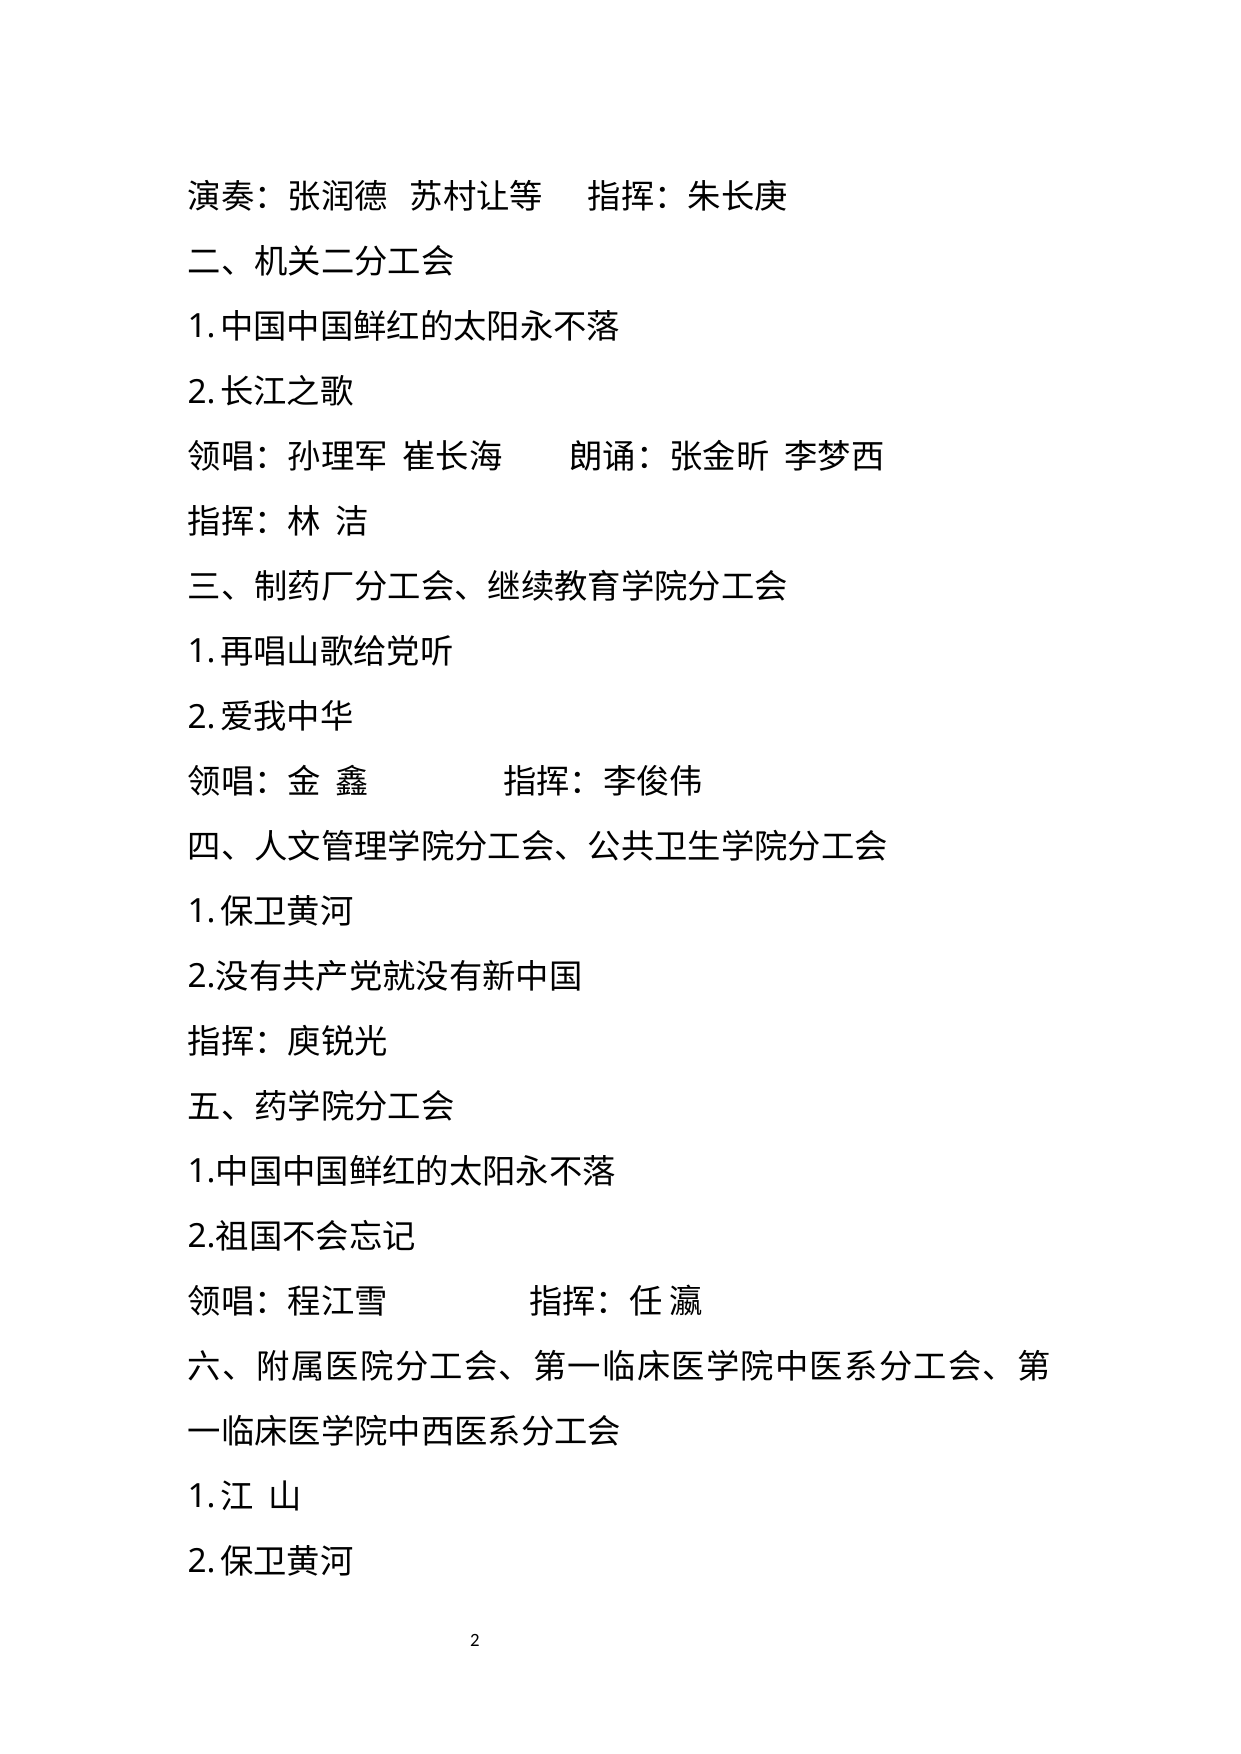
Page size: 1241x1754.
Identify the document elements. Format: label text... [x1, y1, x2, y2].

list 2.祖国不会忘记 [187, 1202, 1053, 1267]
list 2.没有共产党就没有新中国 [187, 942, 1053, 1007]
list 长江之歌 [187, 357, 1053, 422]
list 中国中国鲜红的太阳永不落 [187, 292, 1053, 357]
list 保卫黄河 [187, 877, 1053, 942]
list 江 山 [187, 1462, 1053, 1527]
list 再唱山歌给党听 [187, 617, 1053, 682]
list 领唱：程江雪 指挥：任 瀛 [187, 1267, 1053, 1332]
list 演奏：张润德 苏村让等 指挥：朱长庚 [187, 162, 1053, 227]
list 爱我中华 [187, 682, 1053, 747]
list 六、附属医院分工会、第一临床医学院中医系分工会、第一临床医学院中西医系分工会 [187, 1332, 1053, 1462]
list 五、药学院分工会 [187, 1072, 1053, 1137]
list 三、制药厂分工会、继续教育学院分工会 [187, 552, 1053, 617]
list 二、机关二分工会 [187, 227, 1053, 292]
list 1.中国中国鲜红的太阳永不落 [187, 1137, 1053, 1202]
list 指挥：林 洁 [187, 487, 1053, 552]
list 四、人文管理学院分工会、公共卫生学院分工会 [187, 812, 1053, 877]
list 保卫黄河 [187, 1527, 1053, 1592]
list 指挥：庾锐光 [187, 1007, 1053, 1072]
list 领唱：孙理军 崔长海 朗诵：张金昕 李梦西 [187, 422, 1053, 487]
list 领唱：金 鑫 指挥：李俊伟 [187, 747, 1053, 812]
